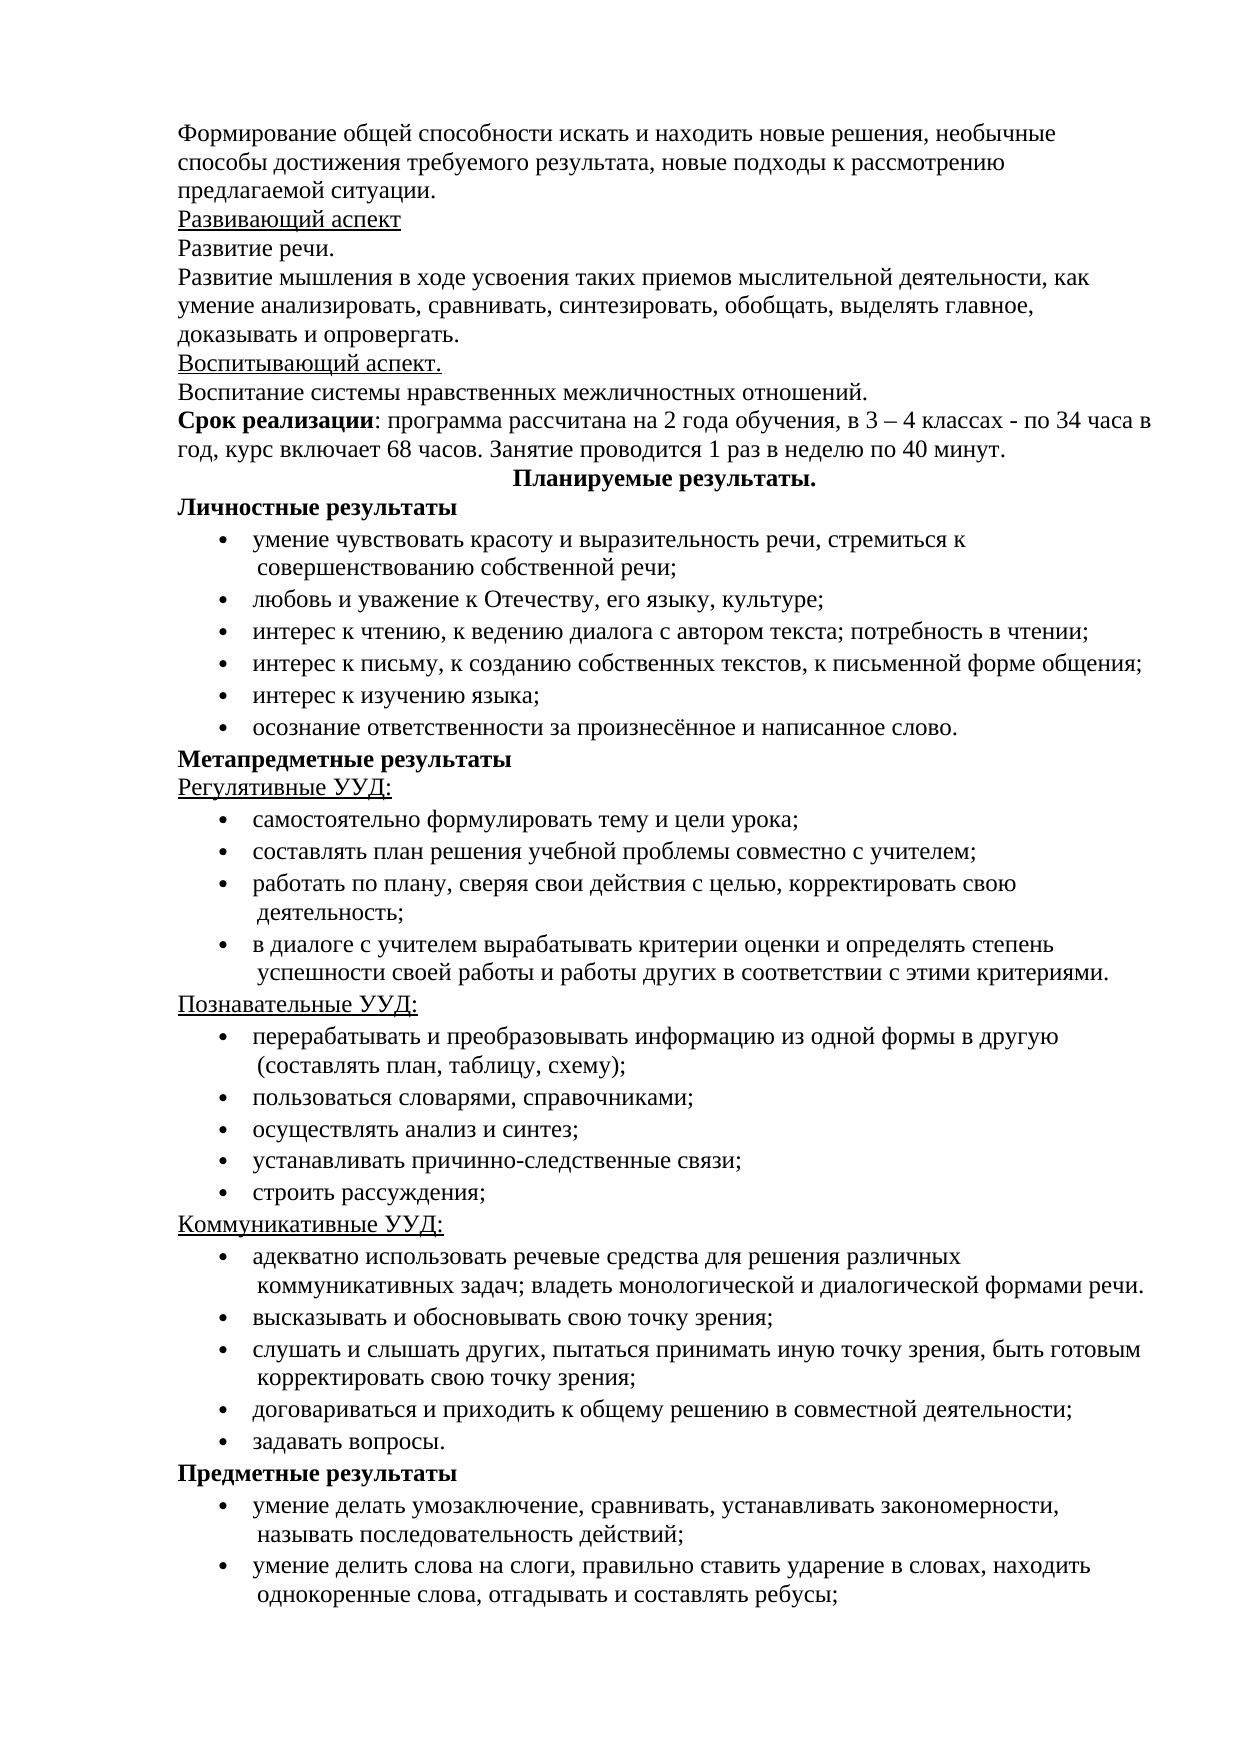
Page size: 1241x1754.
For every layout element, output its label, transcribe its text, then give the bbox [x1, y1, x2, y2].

list высказывать и обосновывать свою точку зрения; [219, 1302, 1152, 1331]
text Коммуникативные УУД: [177, 1209, 1152, 1238]
list пользоваться словарями, справочниками; [219, 1082, 1152, 1111]
list умение делить слова на слоги, правильно ставить ударение в словах, находить однокоренные слова, отгадывать и составлять ребусы; [219, 1551, 1152, 1608]
list адекватно использовать речевые средства для решения различных коммуникативных задач; владеть монологической и диалогической формами речи. [219, 1241, 1152, 1299]
list договариваться и приходить к общему решению в совместной деятельности; [219, 1394, 1152, 1423]
list интерес к изучению языка; [219, 680, 1152, 709]
text Регулятивные УУД: [177, 772, 1152, 801]
text Личностные результаты [177, 492, 1152, 521]
list перерабатывать и преобразовывать информацию из одной формы в другую (составлять план, таблицу, схему); [219, 1021, 1152, 1079]
text Метапредметные результаты [177, 744, 1152, 772]
text Предметные результаты [177, 1458, 1152, 1487]
text Познавательные УУД: [177, 989, 1152, 1018]
list умение чувствовать красоту и выразительность речи, стремиться к совершенствованию собственной речи; [219, 524, 1152, 581]
list интерес к письму, к созданию собственных текстов, к письменной форме общения; [219, 648, 1152, 677]
list самостоятельно формулировать тему и цели урока; [219, 804, 1152, 833]
text Формирование общей способности искать и находить новые решения, необычные способы достижения требуемого результата, новые подходы к рассмотрению предлагаемой ситуации. [177, 118, 1152, 204]
list задавать вопросы. [219, 1426, 1152, 1455]
text Воспитание системы нравственных межличностных отношений. [177, 377, 1152, 406]
list любовь и уважение к Отечеству, его языку, культуре; [219, 584, 1152, 613]
text Развитие речи. [177, 233, 1152, 262]
text Планируемые результаты. [177, 463, 1152, 492]
list осознание ответственности за произнесённое и написанное слово. [219, 712, 1152, 741]
text Развитие мышления в ходе усвоения таких приемов мыслительной деятельности, как умение анализировать, сравнивать, синтезировать, обобщать, выделять главное, доказывать и опровергать. [177, 262, 1152, 348]
list работать по плану, сверяя свои действия с целью, корректировать свою деятельность; [219, 868, 1152, 926]
list осуществлять анализ и синтез; [219, 1114, 1152, 1142]
text Развивающий аспект [177, 204, 1152, 233]
list строить рассуждения; [219, 1177, 1152, 1206]
text Срок реализации: программа рассчитана на 2 года обучения, в 3 – 4 классах - по 34 часа в год, курс включает 68 часов. Занятие проводится 1 раз в неделю по 40 минут. [177, 406, 1152, 463]
list умение делать умозаключение, сравнивать, устанавливать закономерности, называть последовательность действий; [219, 1490, 1152, 1547]
text Воспитывающий аспект. [177, 348, 1152, 377]
list в диалоге с учителем вырабатывать критерии оценки и определять степень успешности своей работы и работы других в соответствии с этими критериями. [219, 929, 1152, 986]
list составлять план решения учебной проблемы совместно с учителем; [219, 836, 1152, 865]
list устанавливать причинно-следственные связи; [219, 1146, 1152, 1174]
list слушать и слышать других, пытаться принимать иную точку зрения, быть готовым корректировать свою точку зрения; [219, 1334, 1152, 1391]
list интерес к чтению, к ведению диалога с автором текста; потребность в чтении; [219, 616, 1152, 645]
